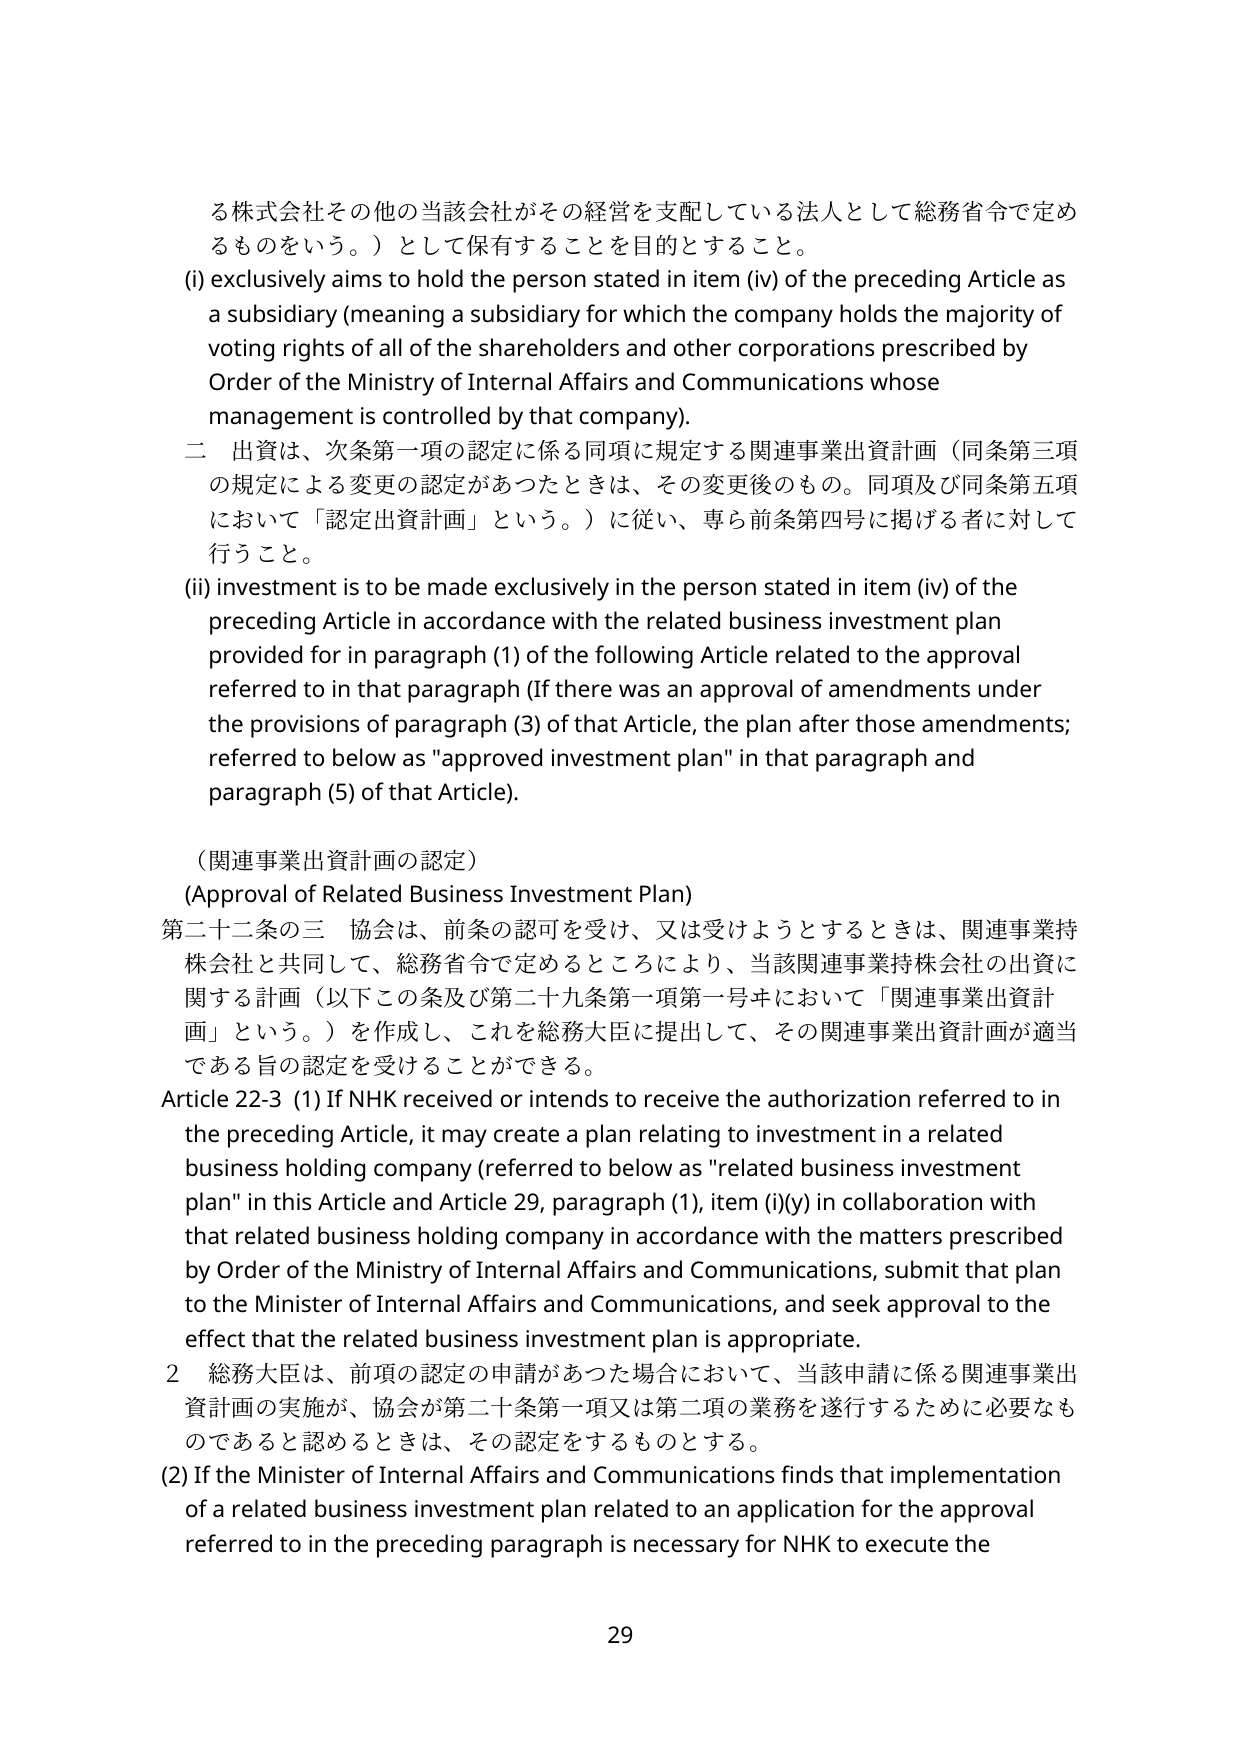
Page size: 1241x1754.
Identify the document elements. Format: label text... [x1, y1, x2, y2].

text 二 出資は、次条第一項の認定に係る同項に規定する関連事業出資計画（同条第三項の規定による変更の認定があつたときは、その変更後のもの。同項及び同条第五項において「認定出資計画」という。）に従い、専ら前条第四号に掲げる者に対して行うこと。 [184, 433, 1079, 569]
text (i) exclusively aims to hold the person stated in item (iv) of the preceding Article as a subsidiary (meaning a subsidiary for which the company holds the majority of voting rights of all of the shareholders and other corporations prescribed by Order of the Ministry of Internal Affairs and Communications whose management is controlled by that company). [184, 262, 1079, 433]
text （関連事業出資計画の認定） [184, 843, 1079, 877]
text ２ 総務大臣は、前項の認定の申請があつた場合において、当該申請に係る関連事業出資計画の実施が、協会が第二十条第一項又は第二項の業務を遂行するために必要なものであると認めるときは、その認定をするものとする。 [161, 1355, 1079, 1458]
text (ii) investment is to be made exclusively in the person stated in item (iv) of the preceding Article in accordance with the related business investment plan provided for in paragraph (1) of the following Article related to the approval referred to in that paragraph (If there was an approval of amendments under the provisions of paragraph (3) of that Article, the plan after those amendments; referred to below as "approved investment plan" in that paragraph and paragraph (5) of that Article). [184, 569, 1079, 809]
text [184, 194, 1079, 262]
text Article 22-3 (1) If NHK received or intends to receive the authorization referred to in the preceding Article, it may create a plan relating to investment in a related business holding company (referred to below as "related business investment plan" in this Article and Article 29, paragraph (1), item (i)(y) in collaboration with that related business holding company in accordance with the matters prescribed by Order of the Ministry of Internal Affairs and Communications, submit that plan to the Minister of Internal Affairs and Communications, and seek approval to the effect that the related business investment plan is appropriate. [161, 1082, 1079, 1355]
text 第二十二条の三 協会は、前条の認可を受け、又は受けようとするときは、関連事業持株会社と共同して、総務省令で定めるところにより、当該関連事業持株会社の出資に関する計画（以下この条及び第二十九条第一項第一号ヰにおいて「関連事業出資計画」という。）を作成し、これを総務大臣に提出して、その関連事業出資計画が適当である旨の認定を受けることができる。 [161, 911, 1079, 1082]
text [161, 1458, 1079, 1560]
text (Approval of Related Business Investment Plan) [184, 877, 1079, 911]
